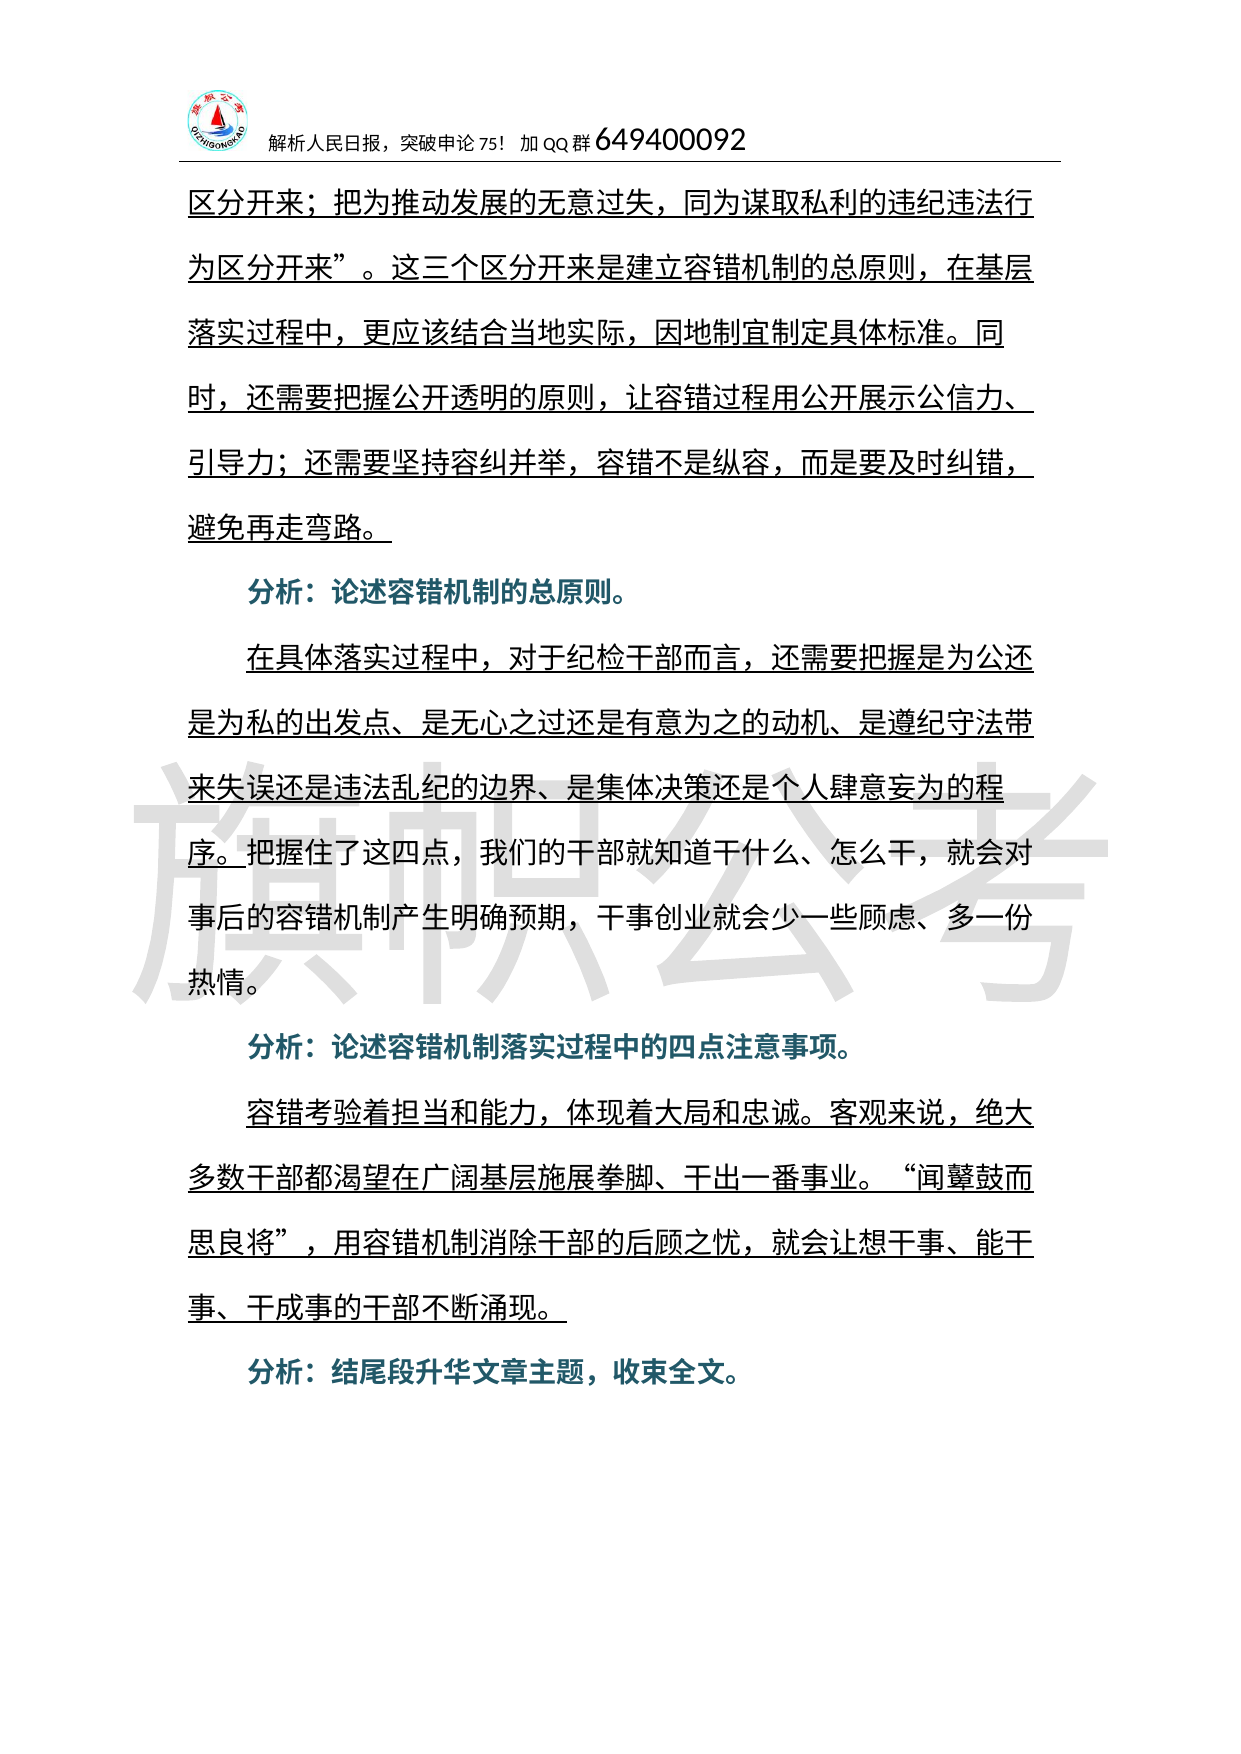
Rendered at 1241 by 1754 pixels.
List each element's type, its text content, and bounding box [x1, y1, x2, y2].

text 分析：论述容错机制的总原则。 [187, 558, 1053, 623]
picture [187, 90, 248, 151]
text 分析：结尾段升华文章主题，收束全文。 [187, 1338, 1053, 1403]
text 容错考验着担当和能力，体现着大局和忠诚。客观来说，绝大多数干部都渴望在广阔基层施展拳脚、干出一番事业。“闻鼙鼓而思良将”，用容错机制消除干部的后顾之忧，就会让想干事、能干事、干成事的干部不断涌现。 [187, 1078, 1053, 1338]
text 在具体落实过程中，对于纪检干部而言，还需要把握是为公还是为私的出发点、是无心之过还是有意为之的动机、是遵纪守法带来失误还是违法乱纪的边界、是集体决策还是个人肆意妄为的程序。把握住了这四点，我们的干部就知道干什么、怎么干，就会对事后的容错机制产生明确预期，干事创业就会少一些顾虑、多一份热情。 [187, 623, 1053, 1013]
text 分析：论述容错机制落实过程中的四点注意事项。 [187, 1013, 1053, 1078]
